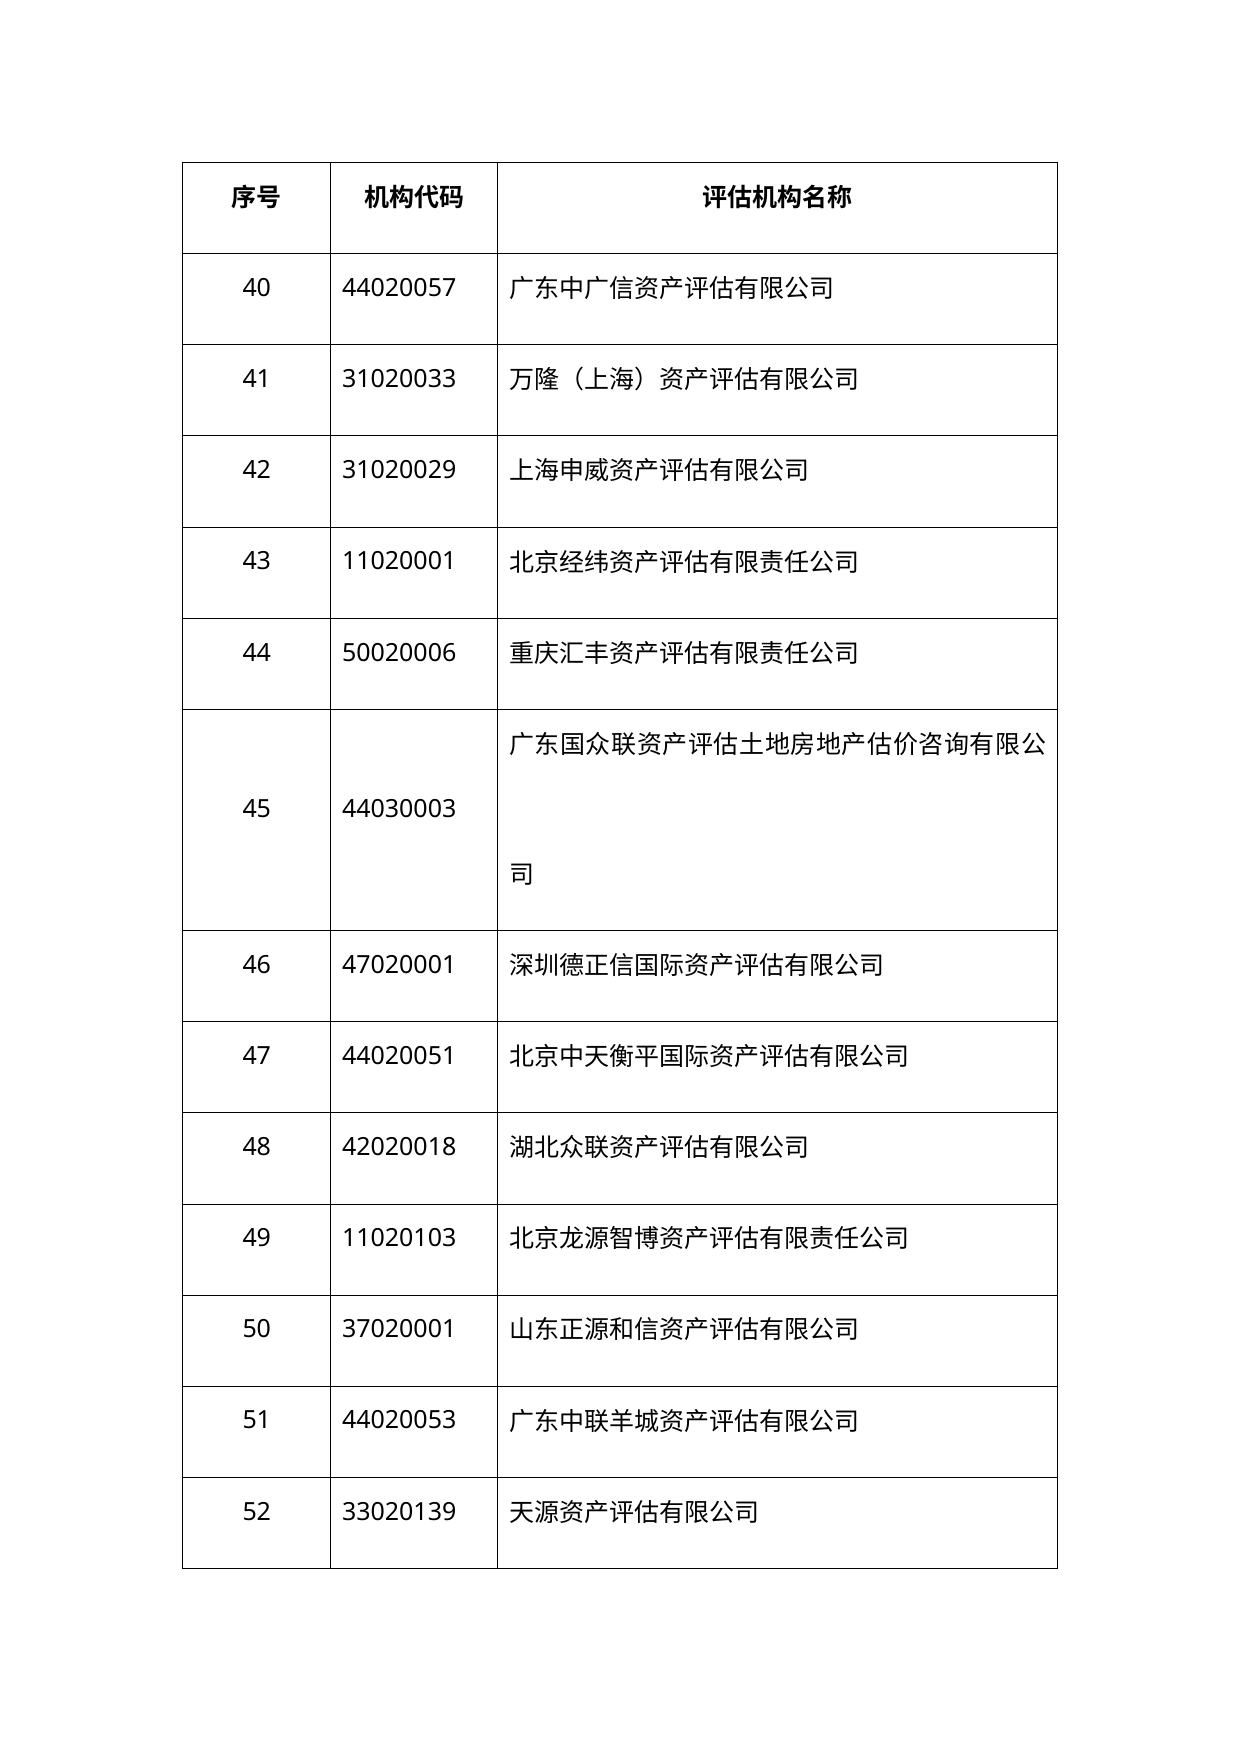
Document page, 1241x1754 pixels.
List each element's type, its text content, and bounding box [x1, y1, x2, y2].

table_cell 43 [183, 528, 330, 618]
table_cell 46 [183, 931, 330, 1021]
table_cell 湖北众联资产评估有限公司 [498, 1113, 1057, 1203]
table_cell 北京龙源智博资产评估有限责任公司 [498, 1205, 1057, 1294]
table_header 机构代码 [331, 163, 497, 253]
table_cell 北京经纬资产评估有限责任公司 [498, 528, 1057, 618]
table_cell 44030003 [331, 710, 497, 930]
table_cell 31020029 [331, 436, 497, 527]
table_cell 万隆（上海）资产评估有限公司 [498, 345, 1057, 435]
table_cell 11020001 [331, 528, 497, 618]
table_cell 45 [183, 710, 330, 930]
table_cell 52 [183, 1478, 330, 1568]
table_cell 44020051 [331, 1022, 497, 1112]
table_cell 47 [183, 1022, 330, 1112]
table_cell 50 [183, 1296, 330, 1386]
table_cell 44020057 [331, 254, 497, 344]
table_header 序号 [183, 163, 330, 253]
table_cell 51 [183, 1387, 330, 1477]
table_cell 44020053 [331, 1387, 497, 1477]
table_cell 广东国众联资产评估土地房地产估价咨询有限公司 [498, 710, 1057, 930]
table_cell 42020018 [331, 1113, 497, 1203]
table_cell 广东中联羊城资产评估有限公司 [498, 1387, 1057, 1477]
table_cell 天源资产评估有限公司 [498, 1478, 1057, 1568]
table_cell 上海申威资产评估有限公司 [498, 436, 1057, 527]
table_header 评估机构名称 [498, 163, 1057, 253]
table_cell 广东中广信资产评估有限公司 [498, 254, 1057, 344]
table_cell 47020001 [331, 931, 497, 1021]
table_cell 42 [183, 436, 330, 527]
table_cell 48 [183, 1113, 330, 1203]
table_cell 山东正源和信资产评估有限公司 [498, 1296, 1057, 1386]
table_cell 33020139 [331, 1478, 497, 1568]
table_cell 37020001 [331, 1296, 497, 1386]
table_cell 11020103 [331, 1205, 497, 1294]
table_cell 49 [183, 1205, 330, 1294]
table_cell 50020006 [331, 619, 497, 709]
table_cell 31020033 [331, 345, 497, 435]
table_cell 41 [183, 345, 330, 435]
table_cell 北京中天衡平国际资产评估有限公司 [498, 1022, 1057, 1112]
table_cell 40 [183, 254, 330, 344]
table_cell 深圳德正信国际资产评估有限公司 [498, 931, 1057, 1021]
table_cell 重庆汇丰资产评估有限责任公司 [498, 619, 1057, 709]
table_cell 44 [183, 619, 330, 709]
